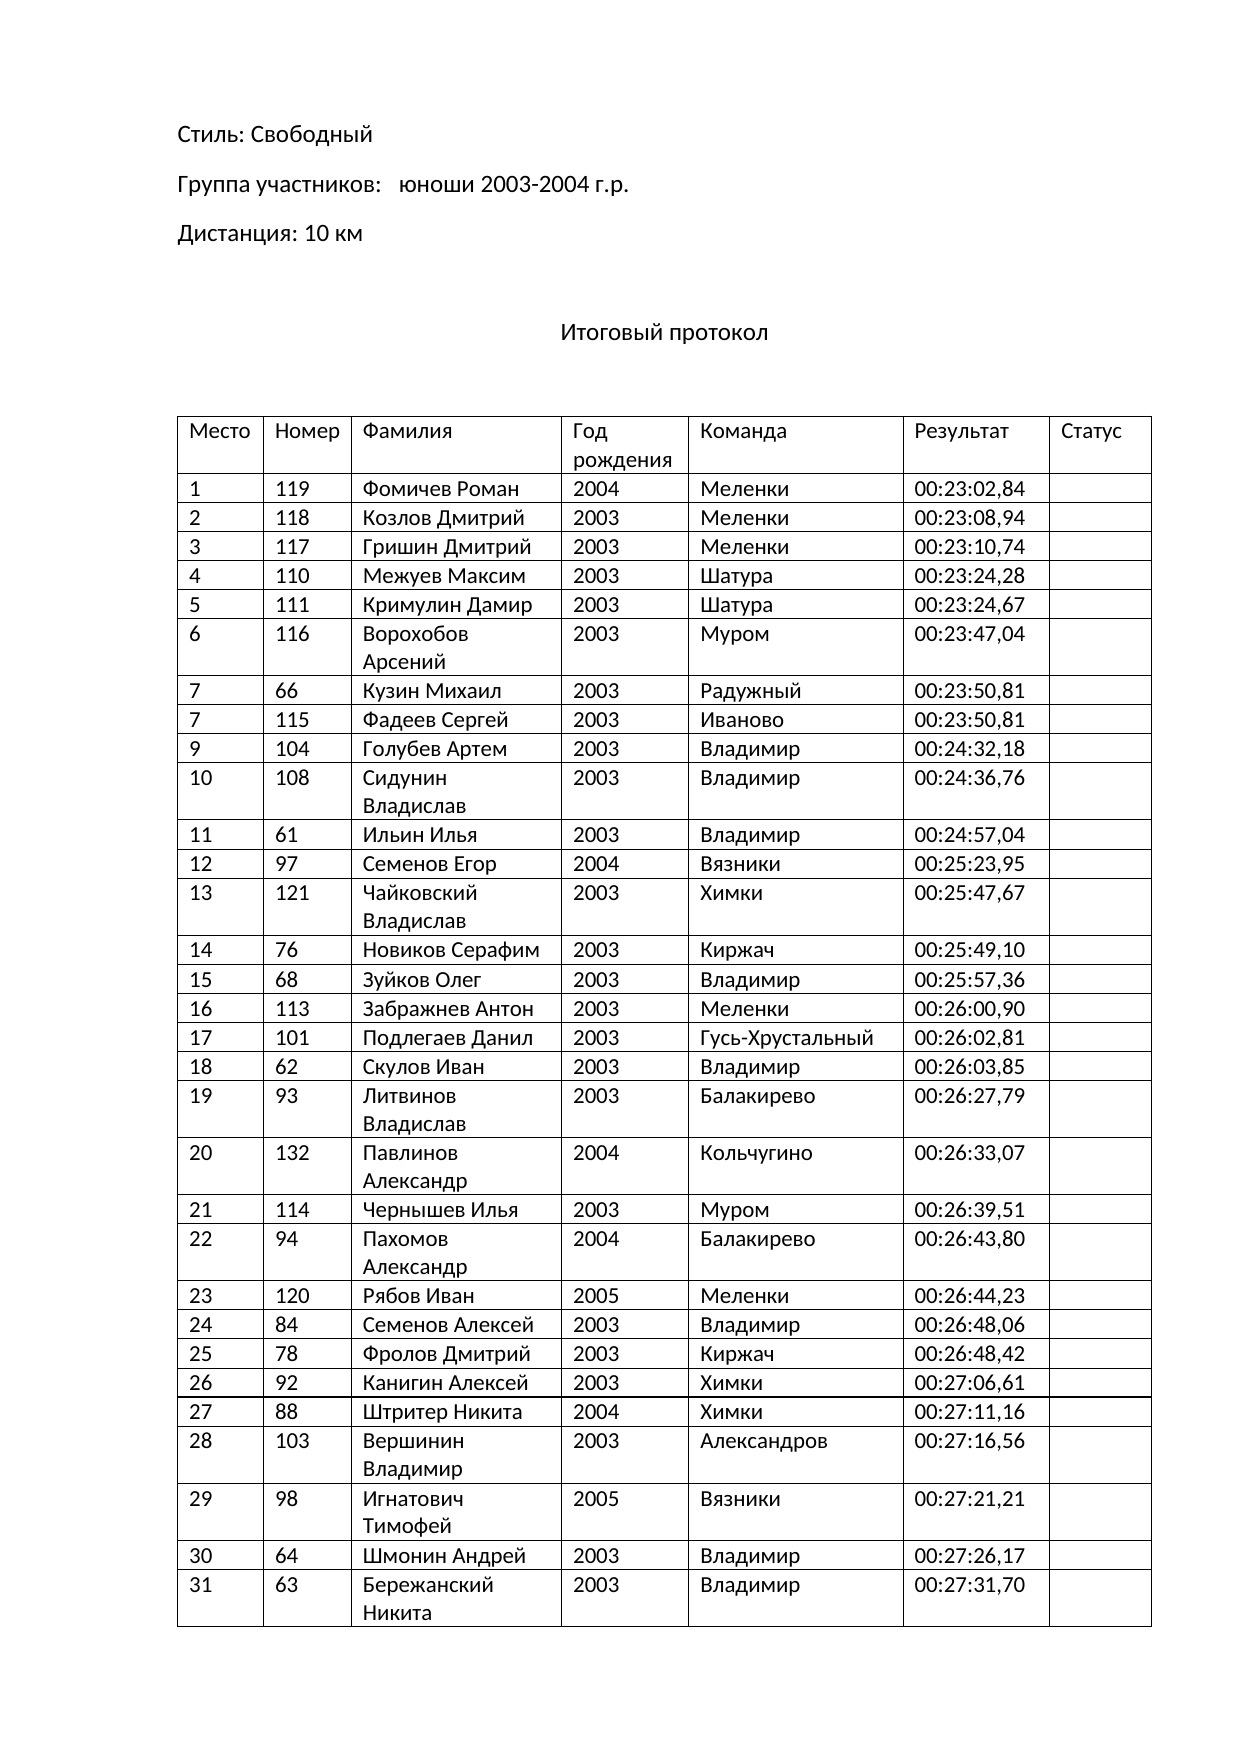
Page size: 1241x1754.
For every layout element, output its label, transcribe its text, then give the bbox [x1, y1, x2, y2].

table_cell [1050, 1310, 1151, 1338]
table_cell Владимир [689, 763, 903, 819]
table_cell Пахомов Александр [352, 1224, 561, 1280]
table_cell 25 [178, 1339, 263, 1367]
table_cell 00:25:49,10 [904, 936, 1049, 964]
table_cell 00:23:10,74 [904, 532, 1049, 560]
table_cell 00:26:27,79 [904, 1081, 1049, 1137]
table_cell 116 [264, 619, 351, 675]
table_cell Балакирево [689, 1081, 903, 1137]
table_header Фамилия [352, 417, 561, 473]
table_cell 2003 [562, 734, 688, 762]
table_cell 110 [264, 561, 351, 589]
table_cell 2003 [562, 994, 688, 1022]
table_cell [1050, 1398, 1151, 1426]
table_cell 24 [178, 1310, 263, 1338]
table_cell [1050, 676, 1151, 704]
table_cell 5 [178, 590, 263, 618]
table_cell [1050, 994, 1151, 1022]
text Дистанция: 10 км [177, 217, 1152, 248]
table_cell Владимир [689, 820, 903, 848]
table_cell [1050, 619, 1151, 675]
table_cell Гусь-Хрустальный [689, 1023, 903, 1051]
table_cell 28 [178, 1427, 263, 1483]
table_cell Новиков Серафим [352, 936, 561, 964]
table_cell 00:23:08,94 [904, 503, 1049, 531]
table_cell Сидунин Владислав [352, 763, 561, 819]
table_cell Химки [689, 1398, 903, 1426]
table_cell 2003 [562, 619, 688, 675]
table_cell 119 [264, 474, 351, 502]
table_cell 2004 [562, 1398, 688, 1426]
table_cell [1050, 532, 1151, 560]
table_cell 111 [264, 590, 351, 618]
table_cell 11 [178, 820, 263, 848]
table_cell 2004 [562, 474, 688, 502]
table_cell 2003 [562, 532, 688, 560]
table_cell Павлинов Александр [352, 1138, 561, 1194]
table_cell 2003 [562, 590, 688, 618]
table_cell Фадеев Сергей [352, 705, 561, 733]
table_cell Вязники [689, 850, 903, 877]
table_cell 2003 [562, 1427, 688, 1483]
table_cell 00:24:36,76 [904, 763, 1049, 819]
table_cell [1050, 1369, 1151, 1396]
table_cell 00:27:16,56 [904, 1427, 1049, 1483]
table_cell 7 [178, 705, 263, 733]
table_cell 103 [264, 1427, 351, 1483]
table_cell 2005 [562, 1281, 688, 1309]
table_cell 00:24:32,18 [904, 734, 1049, 762]
table_cell 19 [178, 1081, 263, 1137]
table_cell Меленки [689, 503, 903, 531]
table_cell Вершинин Владимир [352, 1427, 561, 1483]
table_cell 3 [178, 532, 263, 560]
table_cell Забражнев Антон [352, 994, 561, 1022]
table_cell Рябов Иван [352, 1281, 561, 1309]
table_cell Кольчугино [689, 1138, 903, 1194]
table_cell 2003 [562, 1081, 688, 1137]
table_cell 98 [264, 1484, 351, 1540]
table_cell 00:27:26,17 [904, 1541, 1049, 1569]
table_cell 00:25:47,67 [904, 879, 1049, 934]
table_cell Вязники [689, 1484, 903, 1540]
table_cell 00:25:23,95 [904, 850, 1049, 877]
table_cell Владимир [689, 734, 903, 762]
table_cell [1050, 1052, 1151, 1080]
table_cell 00:25:57,36 [904, 965, 1049, 993]
table_cell [1050, 1281, 1151, 1309]
table_cell 68 [264, 965, 351, 993]
table_cell Канигин Алексей [352, 1369, 561, 1396]
table_cell Шатура [689, 561, 903, 589]
table_cell Владимир [689, 1052, 903, 1080]
table_cell 113 [264, 994, 351, 1022]
table_cell 2003 [562, 1369, 688, 1396]
table_cell [1050, 1195, 1151, 1223]
table_cell 62 [264, 1052, 351, 1080]
table_cell 2003 [562, 1339, 688, 1367]
table_cell 29 [178, 1484, 263, 1540]
table_cell 00:26:48,06 [904, 1310, 1049, 1338]
table_cell 30 [178, 1541, 263, 1569]
table_cell Голубев Артем [352, 734, 561, 762]
table_cell 121 [264, 879, 351, 934]
table_cell Иваново [689, 705, 903, 733]
table_cell Киржач [689, 936, 903, 964]
table_cell Александров [689, 1427, 903, 1483]
table_cell 7 [178, 676, 263, 704]
table_cell 00:27:06,61 [904, 1369, 1049, 1396]
table_cell 2005 [562, 1484, 688, 1540]
table_cell 23 [178, 1281, 263, 1309]
table_cell 2003 [562, 676, 688, 704]
table_cell 2003 [562, 503, 688, 531]
table_cell 117 [264, 532, 351, 560]
table_cell [1050, 850, 1151, 877]
table_cell 00:26:44,23 [904, 1281, 1049, 1309]
table_cell 114 [264, 1195, 351, 1223]
table_cell 00:23:50,81 [904, 705, 1049, 733]
table_cell 2003 [562, 561, 688, 589]
table_cell 88 [264, 1398, 351, 1426]
table_cell [1050, 734, 1151, 762]
table_cell 15 [178, 965, 263, 993]
table_cell 00:23:24,28 [904, 561, 1049, 589]
table_cell 2004 [562, 850, 688, 877]
table_cell [1050, 1427, 1151, 1483]
table_cell [1050, 1023, 1151, 1051]
table_cell [1050, 879, 1151, 934]
table_cell 00:26:03,85 [904, 1052, 1049, 1080]
table_cell Фролов Дмитрий [352, 1339, 561, 1367]
table_cell Ворохобов Арсений [352, 619, 561, 675]
table_cell Балакирево [689, 1224, 903, 1280]
table_cell 21 [178, 1195, 263, 1223]
table_cell 63 [264, 1570, 351, 1626]
table_cell 61 [264, 820, 351, 848]
table_cell Чайковский Владислав [352, 879, 561, 934]
table_cell [1050, 705, 1151, 733]
table_cell 66 [264, 676, 351, 704]
table_cell Межуев Максим [352, 561, 561, 589]
table_cell [1050, 561, 1151, 589]
table_cell 2003 [562, 705, 688, 733]
text Итоговый протокол [177, 316, 1152, 347]
table_cell Шатура [689, 590, 903, 618]
table_cell 78 [264, 1339, 351, 1367]
table_cell 31 [178, 1570, 263, 1626]
table_cell 00:27:11,16 [904, 1398, 1049, 1426]
table_cell [1050, 1484, 1151, 1540]
table_cell 00:23:47,04 [904, 619, 1049, 675]
table_cell Чернышев Илья [352, 1195, 561, 1223]
table_cell 2003 [562, 1195, 688, 1223]
table_cell Владимир [689, 1310, 903, 1338]
table_header Год рождения [562, 417, 688, 473]
table_cell 4 [178, 561, 263, 589]
table_cell [1050, 590, 1151, 618]
text Группа участников: юноши 2003-2004 г.р. [177, 168, 1152, 198]
table_cell 2004 [562, 1138, 688, 1194]
table_cell 00:23:24,67 [904, 590, 1049, 618]
table_cell Кримулин Дамир [352, 590, 561, 618]
table_cell Меленки [689, 474, 903, 502]
table_cell [1050, 503, 1151, 531]
table_cell 16 [178, 994, 263, 1022]
table_cell 20 [178, 1138, 263, 1194]
table_cell 13 [178, 879, 263, 934]
table_cell Меленки [689, 532, 903, 560]
table_cell Семенов Алексей [352, 1310, 561, 1338]
table_cell 76 [264, 936, 351, 964]
table_cell 26 [178, 1369, 263, 1396]
table_cell 94 [264, 1224, 351, 1280]
table_cell 2003 [562, 936, 688, 964]
table_cell 2003 [562, 820, 688, 848]
table_cell Фомичев Роман [352, 474, 561, 502]
table_cell [1050, 1339, 1151, 1367]
table_cell 92 [264, 1369, 351, 1396]
table_cell 18 [178, 1052, 263, 1080]
table_cell Бережанский Никита [352, 1570, 561, 1626]
table_cell 108 [264, 763, 351, 819]
table_cell 132 [264, 1138, 351, 1194]
table_cell 12 [178, 850, 263, 877]
table_header Результат [904, 417, 1049, 473]
table_cell 104 [264, 734, 351, 762]
table_cell Химки [689, 1369, 903, 1396]
table_cell 14 [178, 936, 263, 964]
table_cell 17 [178, 1023, 263, 1051]
table_cell 2003 [562, 1023, 688, 1051]
table_cell 2003 [562, 965, 688, 993]
table_cell 6 [178, 619, 263, 675]
table_cell 93 [264, 1081, 351, 1137]
table_cell 1 [178, 474, 263, 502]
table_cell [1050, 936, 1151, 964]
table_cell 00:24:57,04 [904, 820, 1049, 848]
table_cell Радужный [689, 676, 903, 704]
table_cell 00:27:21,21 [904, 1484, 1049, 1540]
table_cell 2003 [562, 1052, 688, 1080]
table_cell 10 [178, 763, 263, 819]
table_cell 00:26:43,80 [904, 1224, 1049, 1280]
table_cell 00:26:39,51 [904, 1195, 1049, 1223]
table_cell 2003 [562, 763, 688, 819]
table_cell 2004 [562, 1224, 688, 1280]
text Стиль: Свободный [177, 118, 1152, 149]
table_cell 00:26:02,81 [904, 1023, 1049, 1051]
table_cell Муром [689, 619, 903, 675]
table_header Номер [264, 417, 351, 473]
table_cell 27 [178, 1398, 263, 1426]
table_cell Ильин Илья [352, 820, 561, 848]
table_cell 2003 [562, 1310, 688, 1338]
table_cell 00:26:00,90 [904, 994, 1049, 1022]
table_cell Зуйков Олег [352, 965, 561, 993]
table_cell Штритер Никита [352, 1398, 561, 1426]
table_cell 97 [264, 850, 351, 877]
table_cell Игнатович Тимофей [352, 1484, 561, 1540]
table_cell Владимир [689, 1541, 903, 1569]
table_cell [1050, 1570, 1151, 1626]
table_cell Шмонин Андрей [352, 1541, 561, 1569]
table_cell [1050, 1541, 1151, 1569]
table_cell [1050, 820, 1151, 848]
table_cell 64 [264, 1541, 351, 1569]
table_cell 00:27:31,70 [904, 1570, 1049, 1626]
table_cell [1050, 1224, 1151, 1280]
table_cell 00:26:33,07 [904, 1138, 1049, 1194]
table_cell Меленки [689, 1281, 903, 1309]
table_cell 22 [178, 1224, 263, 1280]
table_cell Семенов Егор [352, 850, 561, 877]
table_cell [1050, 1081, 1151, 1137]
table_cell 84 [264, 1310, 351, 1338]
table_cell Подлегаев Данил [352, 1023, 561, 1051]
table_cell 118 [264, 503, 351, 531]
table_cell [1050, 474, 1151, 502]
table_cell 00:23:02,84 [904, 474, 1049, 502]
table_cell 2003 [562, 1541, 688, 1569]
table_cell Муром [689, 1195, 903, 1223]
table_cell Гришин Дмитрий [352, 532, 561, 560]
table_header Команда [689, 417, 903, 473]
table_cell Меленки [689, 994, 903, 1022]
table_cell 2003 [562, 1570, 688, 1626]
table_cell 101 [264, 1023, 351, 1051]
table_cell Химки [689, 879, 903, 934]
table_cell [1050, 763, 1151, 819]
table_cell 2 [178, 503, 263, 531]
table_cell [1050, 965, 1151, 993]
table_cell [1050, 1138, 1151, 1194]
table_cell 115 [264, 705, 351, 733]
table_cell 120 [264, 1281, 351, 1309]
table_cell Кузин Михаил [352, 676, 561, 704]
table_header Место [178, 417, 263, 473]
table_header Статус [1050, 417, 1151, 473]
table_cell Козлов Дмитрий [352, 503, 561, 531]
table_cell 00:26:48,42 [904, 1339, 1049, 1367]
table_cell 2003 [562, 879, 688, 934]
table_cell Киржач [689, 1339, 903, 1367]
table_cell Владимир [689, 1570, 903, 1626]
table_cell Скулов Иван [352, 1052, 561, 1080]
table_cell 00:23:50,81 [904, 676, 1049, 704]
table_cell Владимир [689, 965, 903, 993]
table_cell Литвинов Владислав [352, 1081, 561, 1137]
table_cell 9 [178, 734, 263, 762]
